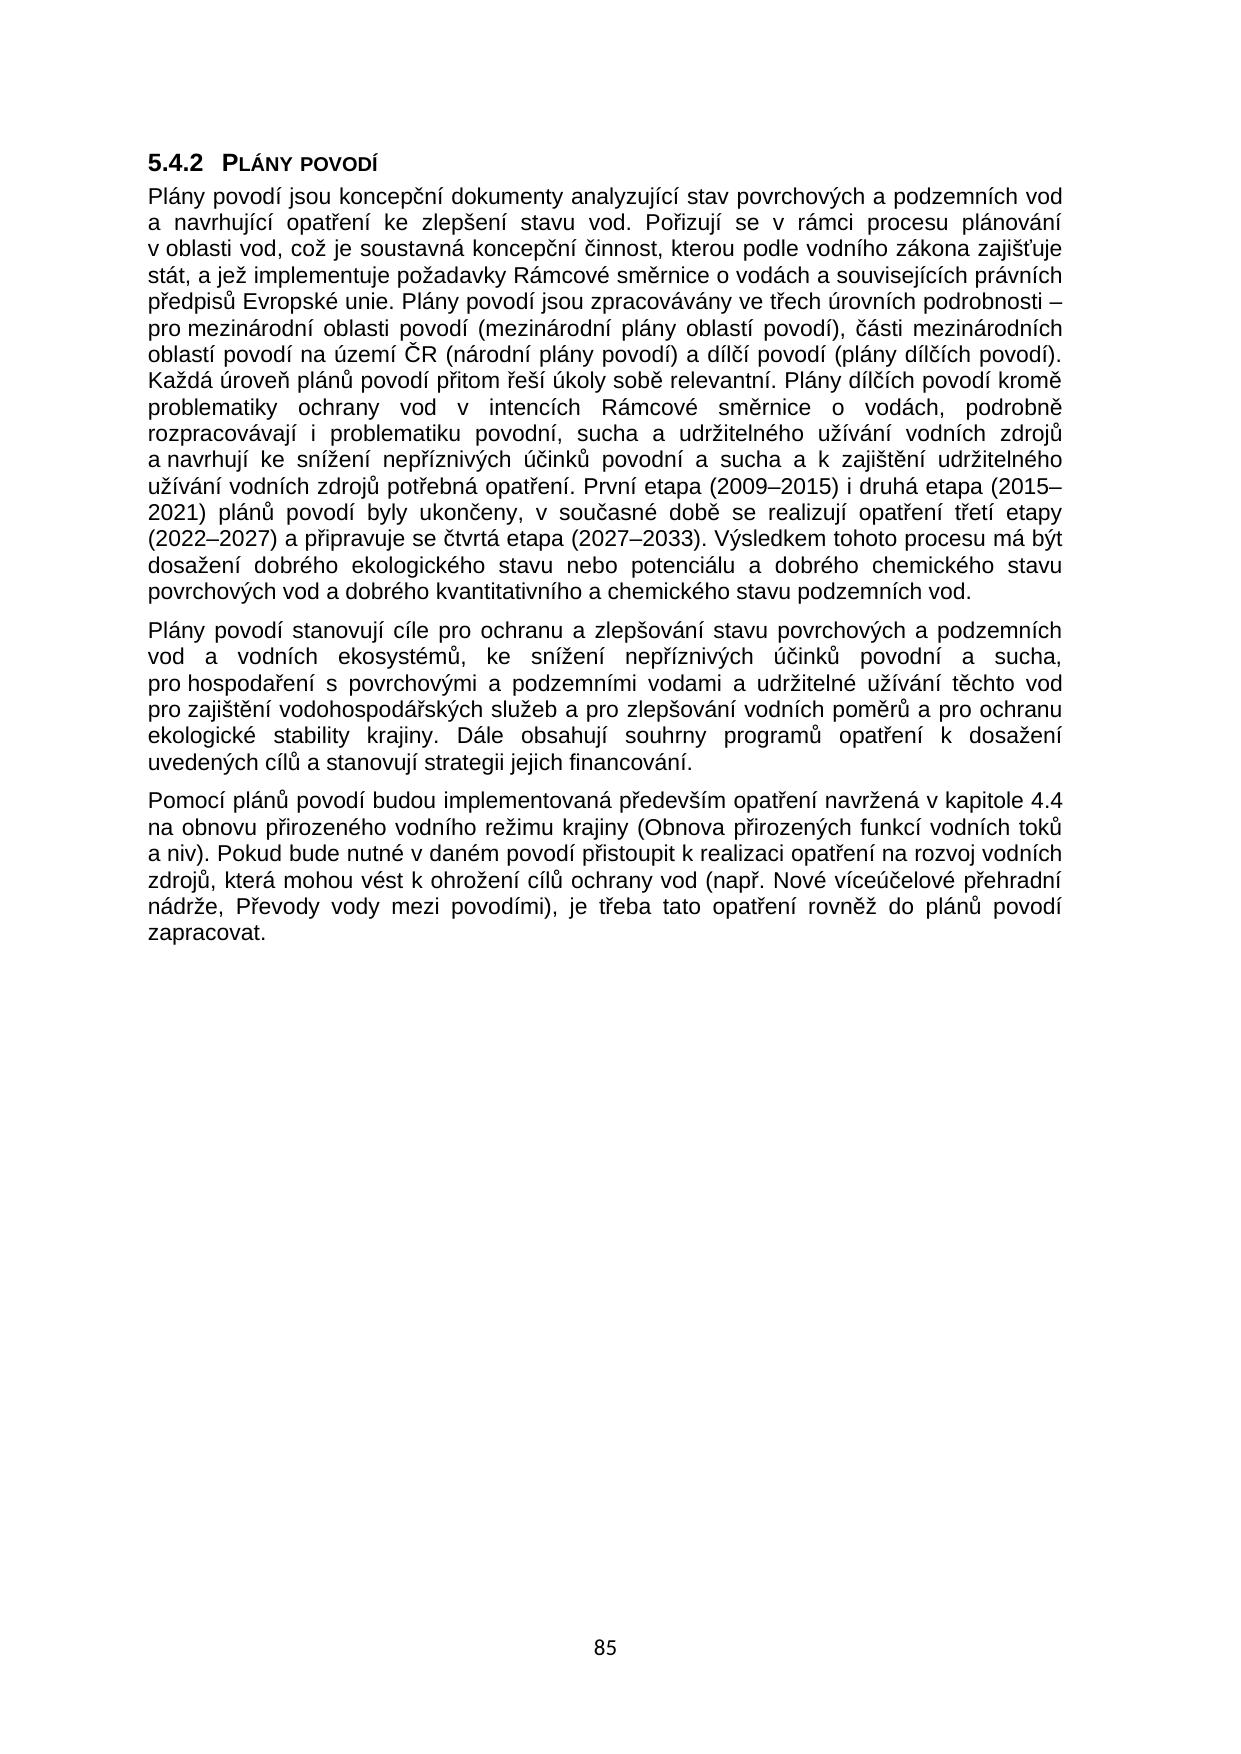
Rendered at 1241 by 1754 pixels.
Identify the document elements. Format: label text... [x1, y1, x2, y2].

text Pomocí plánů povodí budou implementovaná především opatření navržená v kapitole 4.4 na obnovu přirozeného vodního režimu krajiny (Obnova přirozených funkcí vodních toků a niv). Pokud bude nutné v daném povodí přistoupit k realizaci opatření na rozvoj vodních zdrojů, která mohou vést k ohrožení cílů ochrany vod (např. Nové víceúčelové přehradní nádrže, Převody vody mezi povodími), je třeba tato opatření rovněž do plánů povodí zapracovat. [148, 787, 1063, 946]
subtitle 5.4.2 Plány povodí [148, 148, 1063, 176]
text Plány povodí jsou koncepční dokumenty analyzující stav povrchových a podzemních vod a navrhující opatření ke zlepšení stavu vod. Pořizují se v rámci procesu plánování v oblasti vod, což je soustavná koncepční činnost, kterou podle vodního zákona zajišťuje stát, a jež implementuje požadavky Rámcové směrnice o vodách a souvisejících právních předpisů Evropské unie. Plány povodí jsou zpracovávány ve třech úrovních podrobnosti – pro mezinárodní oblasti povodí (mezinárodní plány oblastí povodí), části mezinárodních oblastí povodí na území ČR (národní plány povodí) a dílčí povodí (plány dílčích povodí). Každá úroveň plánů povodí přitom řeší úkoly sobě relevantní. Plány dílčích povodí kromě problematiky ochrany vod v intencích Rámcové směrnice o vodách, podrobně rozpracovávají i problematiku povodní, sucha a udržitelného užívání vodních zdrojů a navrhují ke snížení nepříznivých účinků povodní a sucha a k zajištění udržitelného užívání vodních zdrojů potřebná opatření. První etapa (2009–2015) i druhá etapa (2015–2021) plánů povodí byly ukončeny, v současné době se realizují opatření třetí etapy (2022–2027) a připravuje se čtvrtá etapa (2027–2033). Výsledkem tohoto procesu má být dosažení dobrého ekologického stavu nebo potenciálu a dobrého chemického stavu povrchových vod a dobrého kvantitativního a chemického stavu podzemních vod. [148, 183, 1063, 604]
text Plány povodí stanovují cíle pro ochranu a zlepšování stavu povrchových a podzemních vod a vodních ekosystémů, ke snížení nepříznivých účinků povodní a sucha, pro hospodaření s povrchovými a podzemními vodami a udržitelné užívání těchto vod pro zajištění vodohospodářských služeb a pro zlepšování vodních poměrů a pro ochranu ekologické stability krajiny. Dále obsahují souhrny programů opatření k dosažení uvedených cílů a stanovují strategii jejich financování. [148, 617, 1063, 775]
